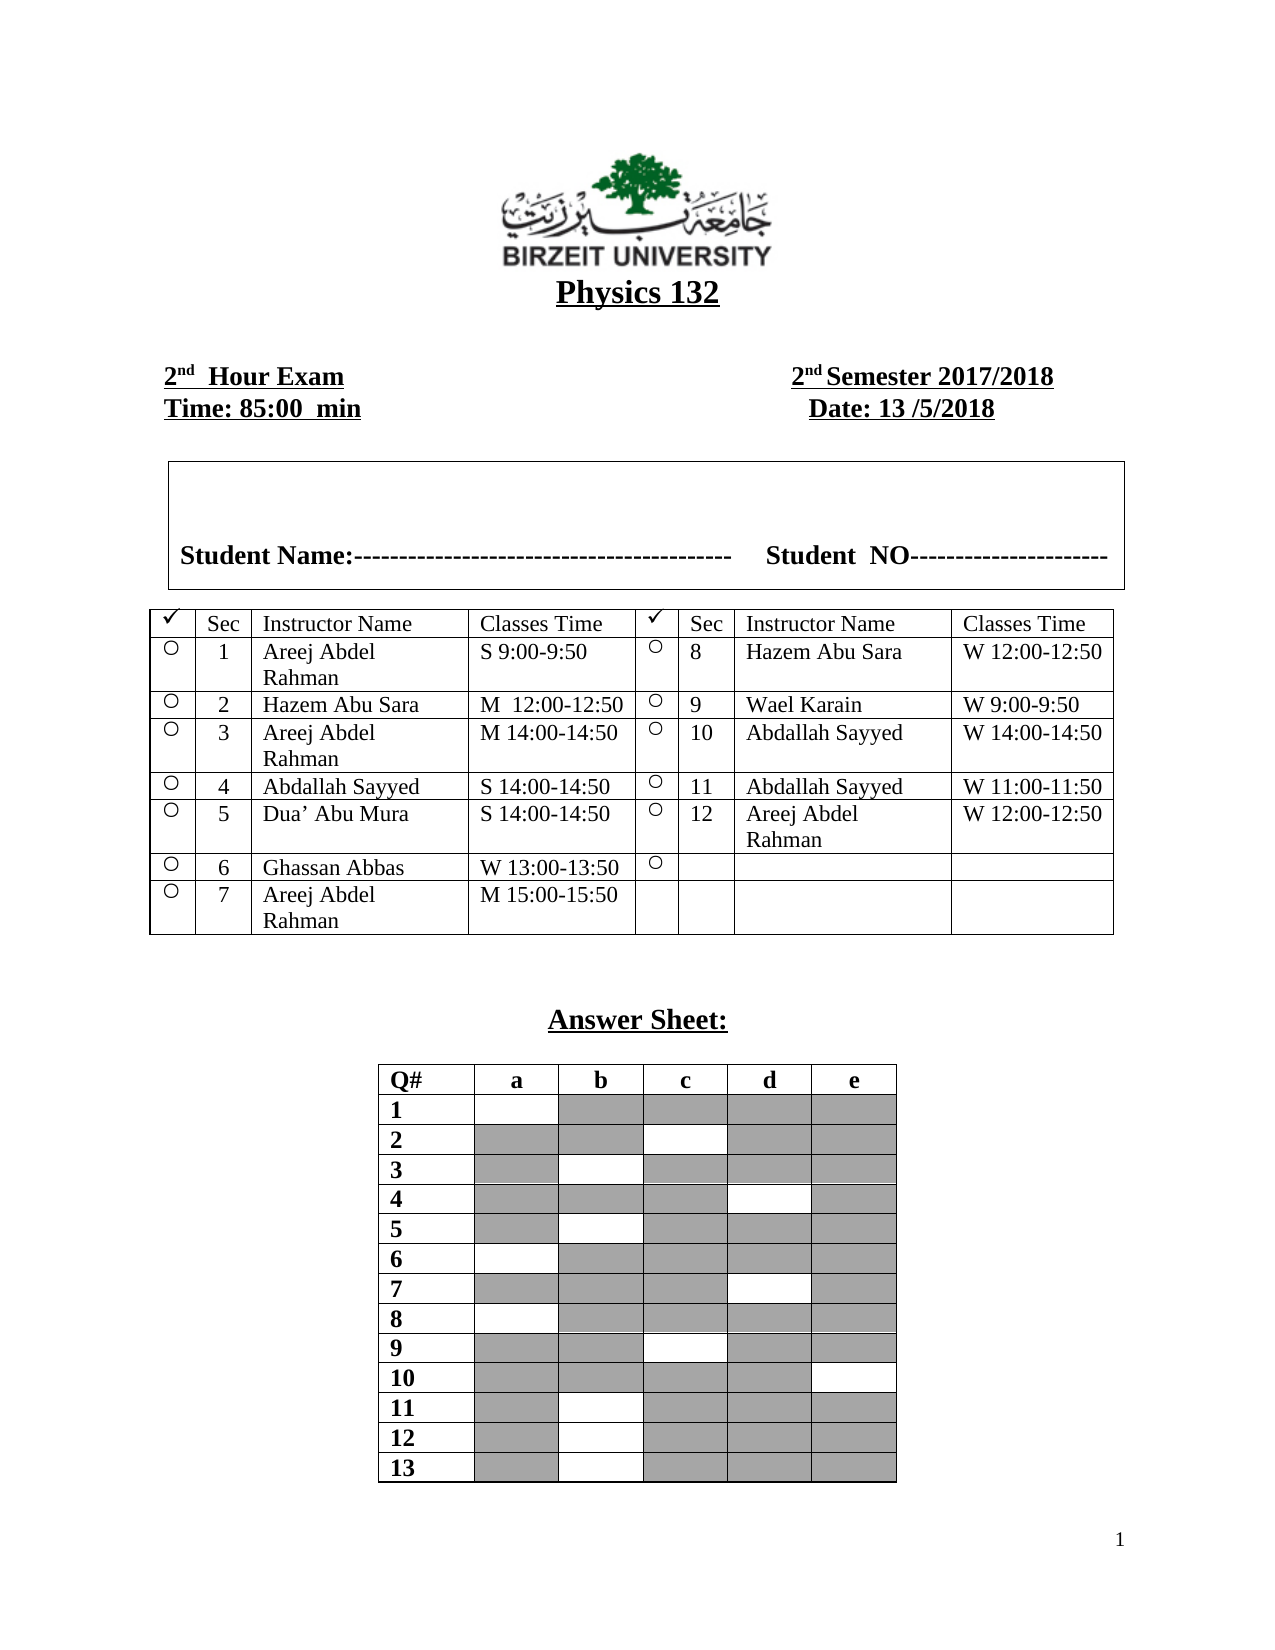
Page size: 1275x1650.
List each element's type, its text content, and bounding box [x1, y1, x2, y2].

table_cell [644, 1393, 727, 1422]
table_cell [728, 1125, 811, 1154]
table_cell 12 [379, 1423, 474, 1452]
table_cell [735, 881, 951, 934]
table_cell W 12:00-12:50 [952, 800, 1113, 853]
table_cell S 14:00-14:50 [469, 800, 635, 853]
table_cell [812, 1453, 896, 1481]
text Time: 85:00 min Date: 13 /5/2018 [150, 392, 1125, 423]
table_cell 2 [196, 692, 251, 718]
table_header Sec [679, 610, 734, 637]
table_cell [952, 854, 1113, 880]
table_cell [559, 1244, 643, 1273]
table_header e [812, 1065, 896, 1094]
table_cell [636, 800, 678, 853]
table_header Instructor Name [252, 610, 468, 637]
table_cell [728, 1334, 811, 1362]
table_cell [151, 692, 195, 718]
table_cell 8 [679, 638, 734, 691]
table_header d [728, 1065, 811, 1094]
table_cell [475, 1393, 558, 1422]
table_cell 7 [379, 1274, 474, 1303]
table_header a [475, 1065, 558, 1094]
table_cell [644, 1304, 727, 1332]
table_cell W 14:00-14:50 [952, 719, 1113, 772]
table_header c [644, 1065, 727, 1094]
table_header b [559, 1065, 643, 1094]
table_cell [636, 638, 678, 691]
table_cell 1 [196, 638, 251, 691]
table_cell [559, 1304, 643, 1332]
table_cell [151, 719, 195, 772]
table_cell 4 [379, 1185, 474, 1213]
table_cell [559, 1334, 643, 1362]
table_cell [151, 800, 195, 853]
table_cell [475, 1423, 558, 1452]
table_cell [728, 1453, 811, 1481]
table_cell [475, 1304, 558, 1332]
table_cell [728, 1185, 811, 1213]
table_cell [812, 1155, 896, 1183]
table_cell [812, 1423, 896, 1452]
table_cell [636, 773, 678, 799]
picture [496, 150, 779, 272]
table_cell [812, 1125, 896, 1154]
table_header Classes Time [952, 610, 1113, 637]
table_header Instructor Name [735, 610, 951, 637]
table_cell [475, 1185, 558, 1213]
table_cell [644, 1125, 727, 1154]
table_cell 6 [196, 854, 251, 880]
table_cell [728, 1304, 811, 1332]
table_cell [559, 1185, 643, 1213]
table_cell [151, 854, 195, 880]
table_cell [644, 1423, 727, 1452]
table_cell [812, 1304, 896, 1332]
table_cell Abdallah Sayyed [252, 773, 468, 799]
table_cell 11 [679, 773, 734, 799]
table_cell [812, 1363, 896, 1392]
table_cell [812, 1334, 896, 1362]
table_header Student Name:------------------------------------------ Student NO---------------------- [169, 462, 1124, 589]
table_cell [812, 1244, 896, 1273]
table_cell [151, 773, 195, 799]
table_cell [475, 1095, 558, 1124]
table_cell [728, 1393, 811, 1422]
table_cell [728, 1363, 811, 1392]
table_cell [559, 1363, 643, 1392]
text Physics 132 [150, 272, 1125, 310]
table_header [151, 610, 195, 637]
table_cell [952, 881, 1113, 934]
table_cell 13 [379, 1453, 474, 1481]
table_cell Hazem Abu Sara [735, 638, 951, 691]
table_cell [812, 1185, 896, 1213]
table_header Sec [196, 610, 251, 637]
table_cell 3 [379, 1155, 474, 1183]
table_cell [812, 1274, 896, 1303]
table_cell 1 [379, 1095, 474, 1124]
table_cell [812, 1095, 896, 1124]
table_cell S 14:00-14:50 [469, 773, 635, 799]
table_cell [559, 1393, 643, 1422]
table_cell Dua’ Abu Mura [252, 800, 468, 853]
table_cell M 15:00-15:50 [469, 881, 635, 934]
table_cell [559, 1423, 643, 1452]
table_cell [151, 638, 195, 691]
table_header Classes Time [469, 610, 635, 637]
table_cell [644, 1155, 727, 1183]
table_cell [475, 1363, 558, 1392]
table_header Q# [379, 1065, 474, 1094]
table_cell [644, 1214, 727, 1243]
table_cell [644, 1274, 727, 1303]
table_cell [679, 854, 734, 880]
table_cell 9 [679, 692, 734, 718]
table_cell [644, 1095, 727, 1124]
table_cell W 9:00-9:50 [952, 692, 1113, 718]
table_cell [559, 1155, 643, 1183]
table_cell [636, 854, 678, 880]
table_cell [151, 881, 195, 934]
table_cell 4 [196, 773, 251, 799]
table_cell W 12:00-12:50 [952, 638, 1113, 691]
table_cell 7 [196, 881, 251, 934]
table_cell [812, 1214, 896, 1243]
table_cell [559, 1125, 643, 1154]
table_cell W 11:00-11:50 [952, 773, 1113, 799]
table_cell [559, 1095, 643, 1124]
table_cell [812, 1393, 896, 1422]
table_cell 8 [379, 1304, 474, 1332]
table_cell [644, 1185, 727, 1213]
table_cell [475, 1244, 558, 1273]
table_cell S 9:00-9:50 [469, 638, 635, 691]
table_cell Hazem Abu Sara [252, 692, 468, 718]
table_cell 9 [379, 1334, 474, 1362]
table_cell Ghassan Abbas [252, 854, 468, 880]
table_cell [728, 1214, 811, 1243]
table_cell [636, 881, 678, 934]
table_cell [644, 1363, 727, 1392]
table_cell [644, 1244, 727, 1273]
table_cell [644, 1453, 727, 1481]
table_cell Abdallah Sayyed [735, 719, 951, 772]
table_cell [644, 1334, 727, 1362]
table_header [636, 610, 678, 637]
table_cell [559, 1214, 643, 1243]
table_cell 5 [379, 1214, 474, 1243]
table_cell [636, 692, 678, 718]
table_cell Wael Karain [735, 692, 951, 718]
table_cell 12 [679, 800, 734, 853]
text Answer Sheet: [150, 1002, 1125, 1036]
text 2nd Hour Exam 2nd Semester 2017/2018 [150, 361, 1125, 392]
table_cell [475, 1125, 558, 1154]
table_cell [728, 1155, 811, 1183]
table_cell [728, 1244, 811, 1273]
table_cell Areej Abdel Rahman [252, 719, 468, 772]
table_cell [728, 1423, 811, 1452]
table_cell 6 [379, 1244, 474, 1273]
table_cell [728, 1274, 811, 1303]
table_cell Areej Abdel Rahman [735, 800, 951, 853]
table_cell 2 [379, 1125, 474, 1154]
table_cell 10 [679, 719, 734, 772]
table_cell Abdallah Sayyed [735, 773, 951, 799]
table_cell [728, 1095, 811, 1124]
table_cell [636, 719, 678, 772]
table_cell [679, 881, 734, 934]
table_cell Areej Abdel Rahman [252, 638, 468, 691]
table_cell [559, 1453, 643, 1481]
table_cell M 12:00-12:50 [469, 692, 635, 718]
table_cell [475, 1453, 558, 1481]
table_cell [475, 1155, 558, 1183]
table_cell [475, 1274, 558, 1303]
table_cell [475, 1334, 558, 1362]
table_cell 3 [196, 719, 251, 772]
table_cell Areej Abdel Rahman [252, 881, 468, 934]
table_cell W 13:00-13:50 [469, 854, 635, 880]
table_cell 11 [379, 1393, 474, 1422]
table_cell M 14:00-14:50 [469, 719, 635, 772]
table_cell [735, 854, 951, 880]
table_cell [475, 1214, 558, 1243]
table_cell 10 [379, 1363, 474, 1392]
table_cell 5 [196, 800, 251, 853]
table_cell [559, 1274, 643, 1303]
